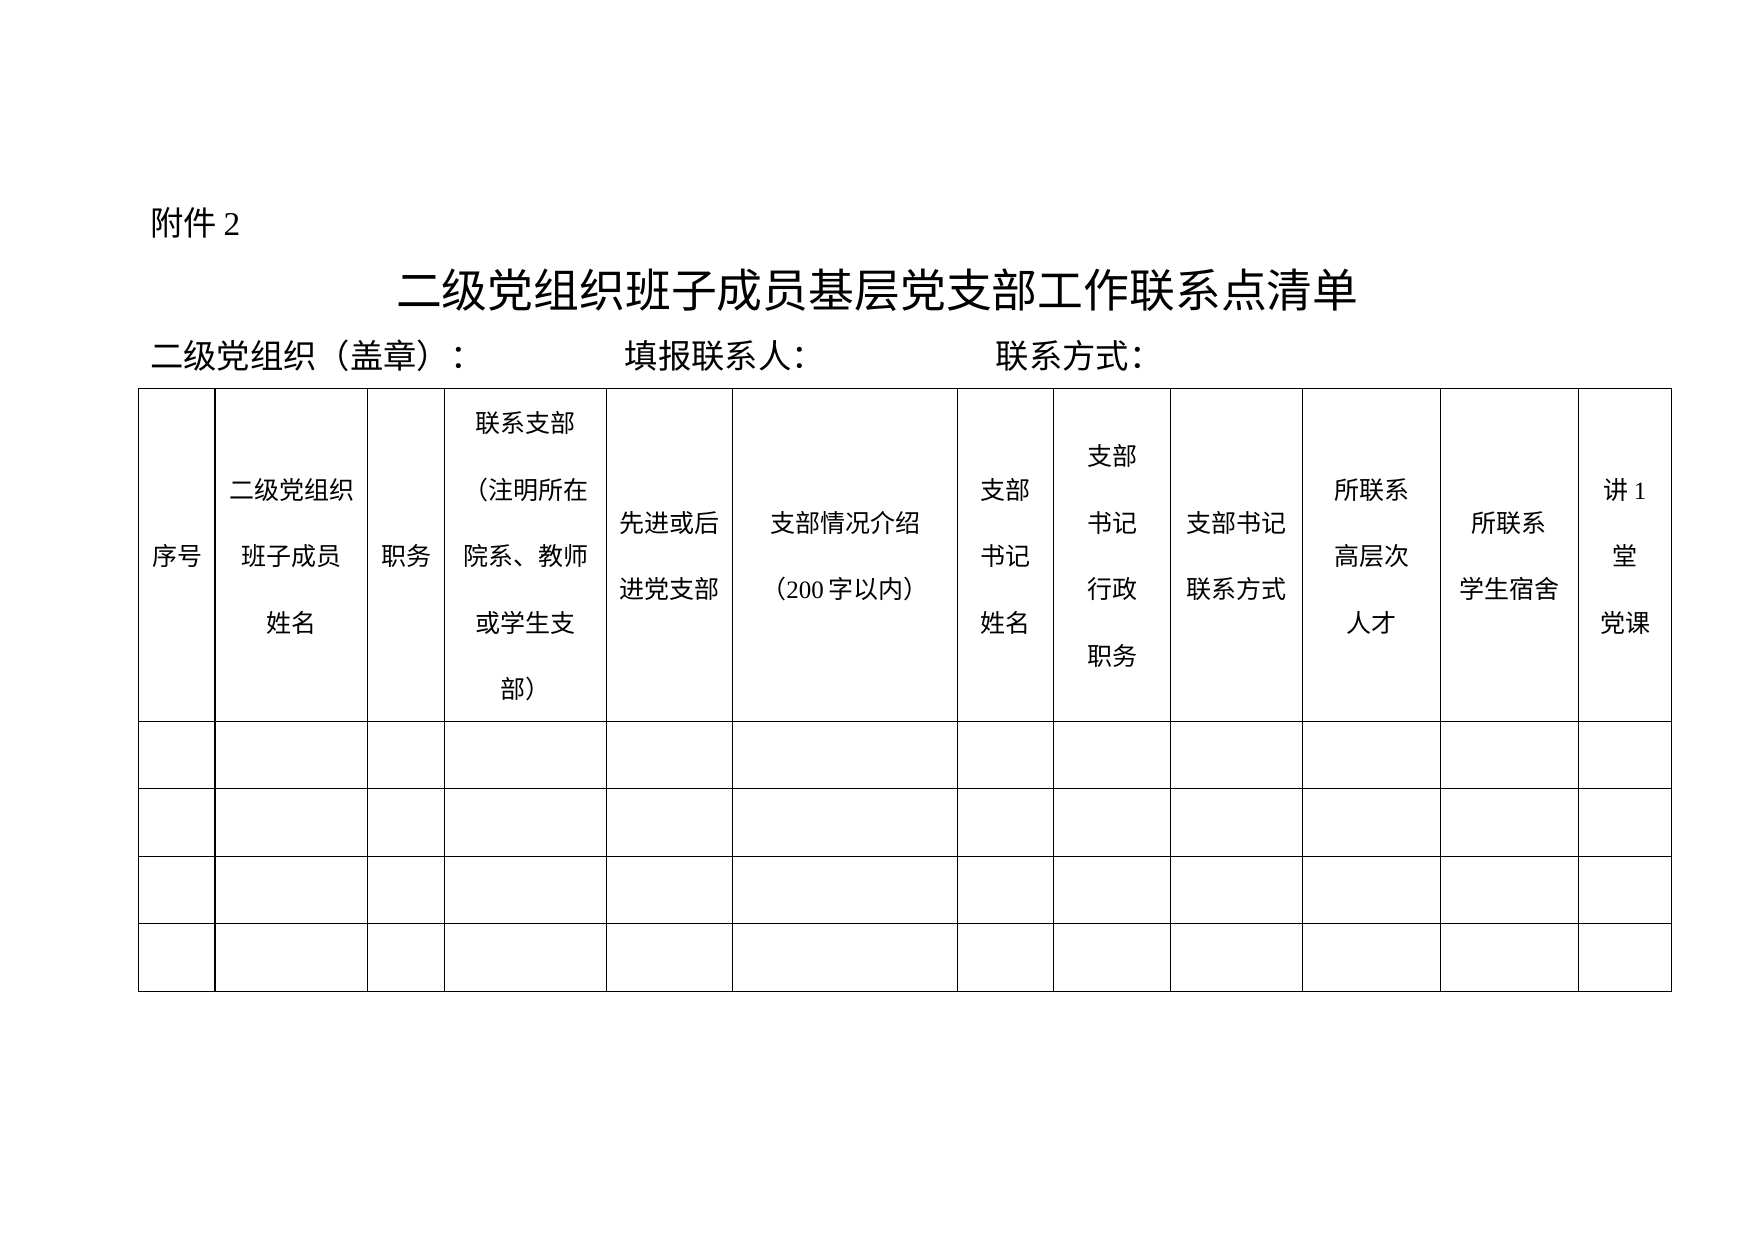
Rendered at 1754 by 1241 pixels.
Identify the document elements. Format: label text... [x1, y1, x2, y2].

table_cell [1303, 722, 1440, 788]
table_cell [958, 857, 1053, 923]
table_cell [445, 857, 606, 923]
table_cell [1441, 924, 1578, 991]
table_cell [1171, 789, 1302, 856]
table_header 支部 书记 行政 职务 [1054, 389, 1170, 721]
table_cell [1171, 722, 1302, 788]
table_cell [1441, 857, 1578, 923]
text 附件2 [150, 188, 1604, 254]
table_cell [607, 857, 732, 923]
table_header 所联系 学生宿舍 [1441, 389, 1578, 721]
table_cell [1441, 789, 1578, 856]
table_cell [368, 857, 444, 923]
table_cell [139, 722, 214, 788]
table_cell [1171, 857, 1302, 923]
table_cell [216, 857, 367, 923]
table_cell [216, 924, 367, 991]
table_cell [1579, 789, 1671, 856]
table_header 二级党组织班子成员 姓名 [216, 389, 367, 721]
table_cell [139, 789, 214, 856]
text 二级党组织（盖章）： 填报联系人： 联系方式： [150, 321, 1604, 387]
table_cell [1054, 789, 1170, 856]
text 二级党组织班子成员基层党支部工作联系点清单 [150, 254, 1604, 321]
table_cell [216, 722, 367, 788]
table_cell [216, 789, 367, 856]
table_cell [733, 857, 957, 923]
table_cell [607, 722, 732, 788]
table_cell [958, 924, 1053, 991]
table_cell [958, 722, 1053, 788]
table_cell [445, 924, 606, 991]
table_header 支部书记 联系方式 [1171, 389, 1302, 721]
table_cell [1579, 722, 1671, 788]
table_cell [958, 789, 1053, 856]
table_header 职务 [368, 389, 444, 721]
table_header 讲1堂 党课 [1579, 389, 1671, 721]
table_cell [139, 924, 214, 991]
table_cell [368, 924, 444, 991]
table_cell [1303, 789, 1440, 856]
table_header 支部书记 姓名 [958, 389, 1053, 721]
table_cell [368, 722, 444, 788]
table_cell [1579, 857, 1671, 923]
table_header 所联系 高层次 人才 [1303, 389, 1440, 721]
table_cell [733, 789, 957, 856]
table_header 先进或后进党支部 [607, 389, 732, 721]
table_header 联系支部 （注明所在院系、教师或学生支部） [445, 389, 606, 721]
table_cell [1054, 924, 1170, 991]
table_cell [1054, 722, 1170, 788]
table_cell [1579, 924, 1671, 991]
table_cell [1303, 924, 1440, 991]
table_cell [1171, 924, 1302, 991]
table_header 序号 [139, 389, 214, 721]
table_cell [607, 789, 732, 856]
table_cell [607, 924, 732, 991]
table_header 支部情况介绍 （200字以内） [733, 389, 957, 721]
table_cell [1303, 857, 1440, 923]
table_cell [1441, 722, 1578, 788]
table_cell [445, 722, 606, 788]
table_cell [733, 924, 957, 991]
table_cell [733, 722, 957, 788]
table_cell [445, 789, 606, 856]
table_cell [368, 789, 444, 856]
table_cell [139, 857, 214, 923]
table_cell [1054, 857, 1170, 923]
